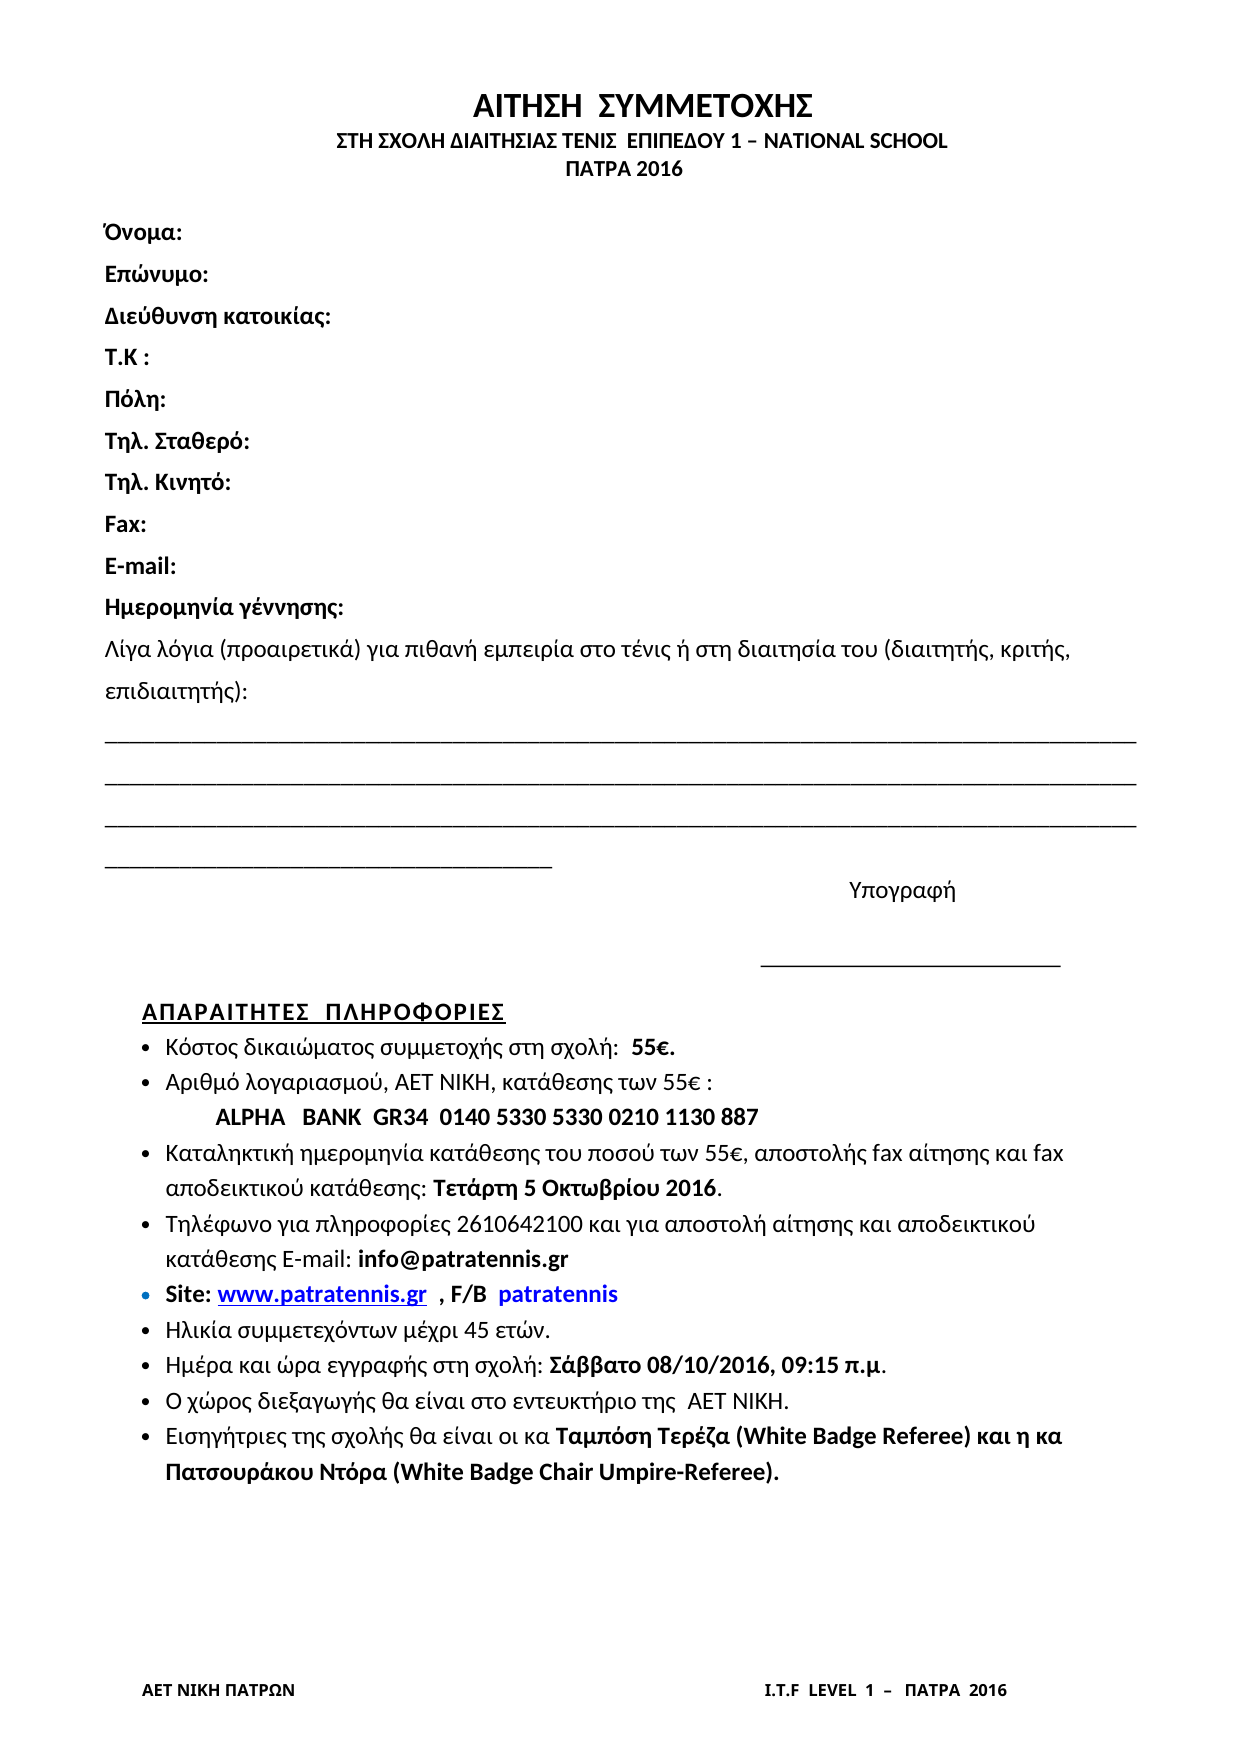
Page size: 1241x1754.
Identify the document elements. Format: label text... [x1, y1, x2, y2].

list Κόστος δικαιώματος συμμετοχής στη σχολή: 55€. [142, 1027, 1144, 1062]
text Πόλη: [104, 374, 1144, 416]
text ΑΠΑΡΑΙΤΗΤΕΣ ΠΛΗΡΟΦΟΡΙΕΣ [142, 996, 1144, 1027]
text Τ.Κ : [104, 332, 1144, 374]
list Site: www.patratennis.gr , F/B patratennis [142, 1274, 1144, 1310]
text E-mail: [104, 541, 1144, 582]
text Διεύθυνση κατοικίας: [104, 291, 1144, 332]
text Ημερομηνία γέννησης: [104, 582, 1144, 624]
text Επώνυμο: [104, 249, 1144, 291]
text ALPHA BANK GR34 0140 5330 5330 0210 1130 887 [142, 1097, 1144, 1133]
text ΣΤΗ ΣΧΟΛΗ ΔΙΑΙΤΗΣΙΑΣ ΤΕΝΙΣ ΕΠΙΠΕΔΟΥ 1 – NATIONAL SCHOOL [104, 126, 1144, 154]
text Τηλ. Κινητό: [104, 457, 1144, 499]
list Τηλέφωνο για πληροφορίες 2610642100 και για αποστολή αίτησης και αποδεικτικού κατάθεσης Ε-mail: info@patratennis.gr [142, 1204, 1144, 1274]
text Τηλ. Σταθερό: [104, 416, 1144, 457]
list Αριθμό λογαριασμού, ΑΕΤ ΝΙΚΗ, κατάθεσης των 55€ : [142, 1062, 1144, 1097]
text Όνομα: [104, 207, 1144, 249]
text ΠΑΤΡΑ 2016 [104, 154, 1144, 182]
text Λίγα λόγια (προαιρετικά) για πιθανή εμπειρία στο τένις ή στη διαιτησία του (διαιτητής, κριτής, επιδιαιτητής): _____________________________________________________________________________________________________________________________________________________________________________________________________________________________________________________________________________________________ [104, 624, 1144, 874]
text ΑΙΤΗΣΗ ΣΥΜΜΕΤΟΧΗΣ [142, 83, 1144, 126]
text Fax: [104, 499, 1144, 541]
list Καταληκτική ημερομηνία κατάθεσης του ποσού των 55€, αποστολής fax αίτησης και fax αποδεικτικού κατάθεσης: Τετάρτη 5 Οκτωβρίου 2016. [142, 1133, 1144, 1204]
text Υπογραφή [104, 874, 1144, 904]
list Ο χώρος διεξαγωγής θα είναι στο εντευκτήριο της AET NIKH. [142, 1381, 1144, 1416]
list Ηλικία συμμετεχόντων μέχρι 45 ετών. [142, 1310, 1144, 1345]
list Ημέρα και ώρα εγγραφής στη σχολή: Σάββατο 08/10/2016, 09:15 π.μ. [142, 1345, 1144, 1381]
list Εισηγήτριες της σχολής θα είναι οι κα Ταμπόση Τερέζα (White Badge Referee) και η κα Πατσουράκου Ντόρα (White Badge Chair Umpire-Referee). [142, 1416, 1144, 1487]
